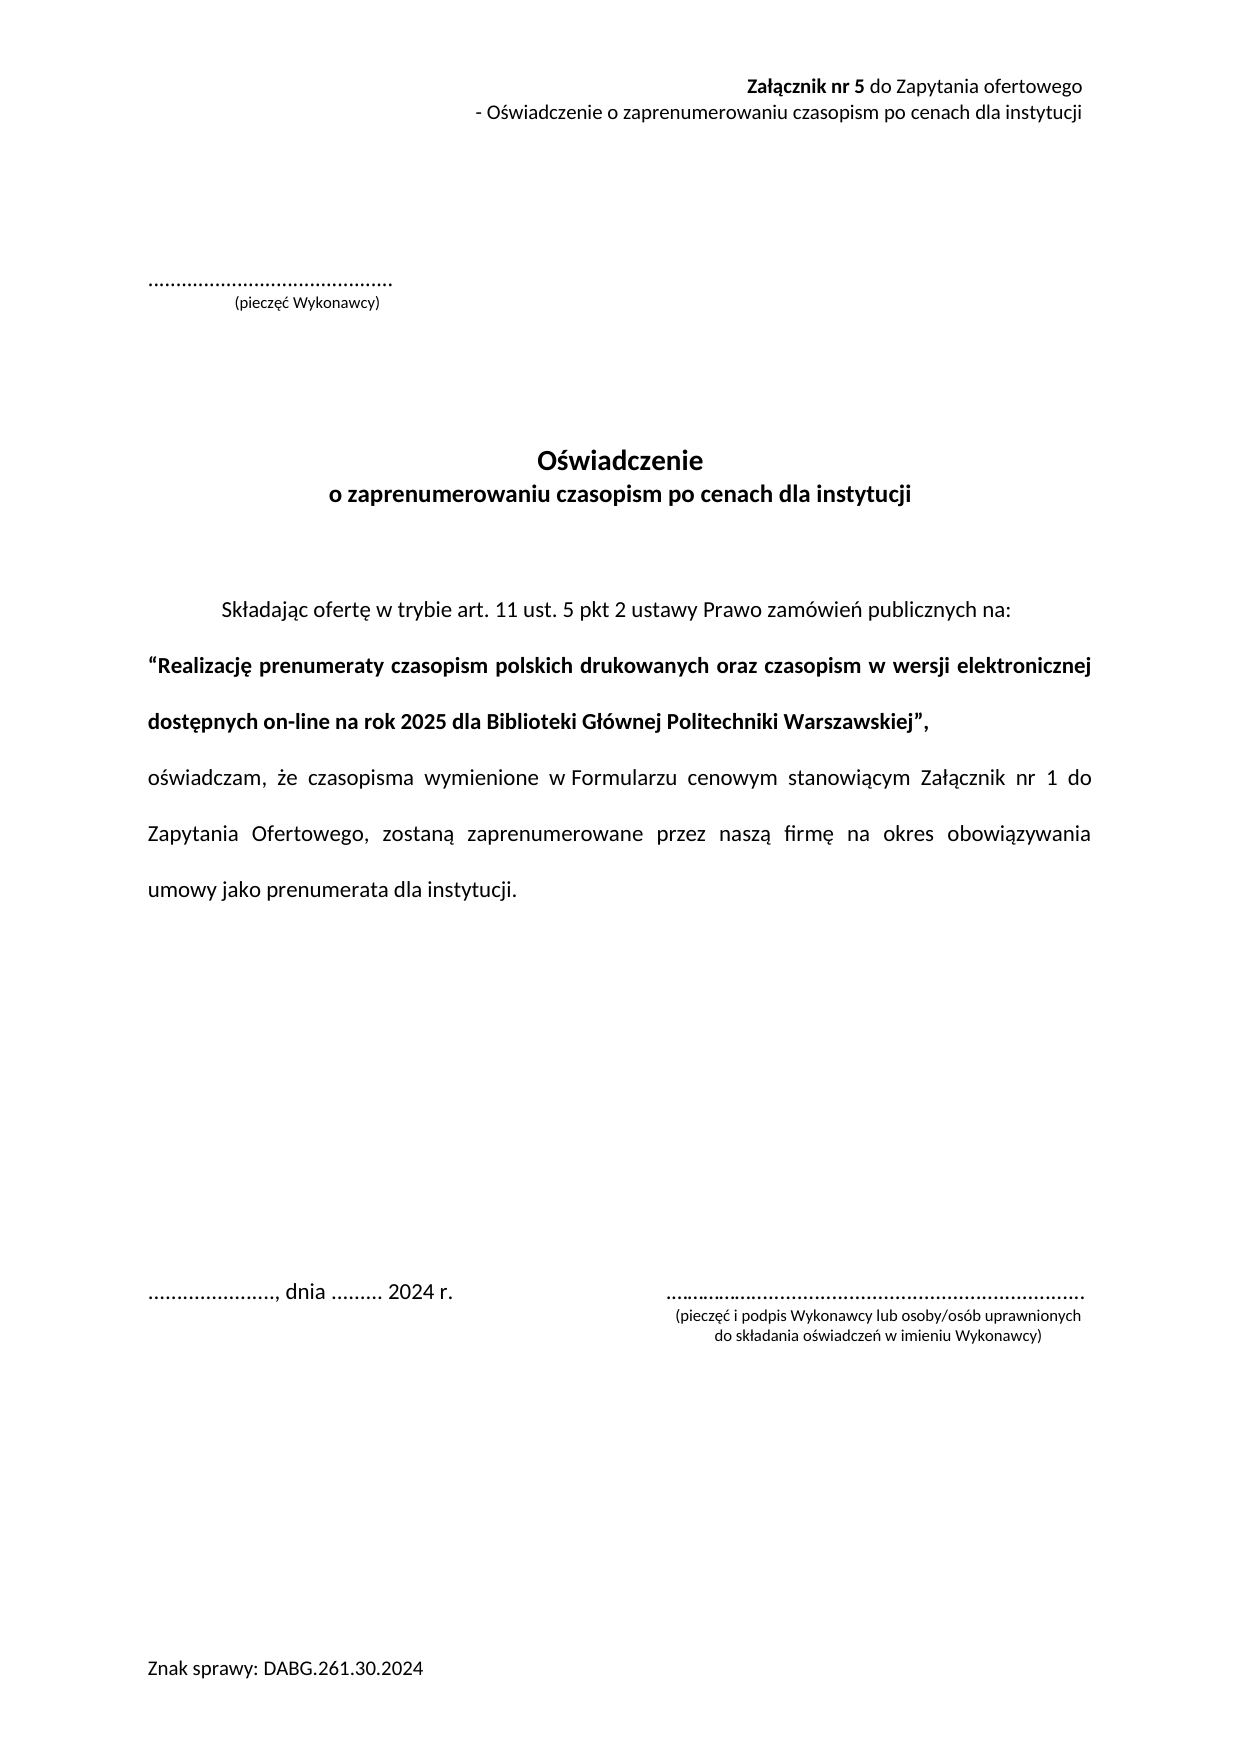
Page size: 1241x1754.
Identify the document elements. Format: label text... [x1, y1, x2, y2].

text o zaprenumerowaniu czasopism po cenach dla instytucji [148, 478, 1093, 508]
text ............................................ [148, 264, 1093, 292]
text (pieczęć Wykonawcy) [148, 292, 1093, 313]
text (pieczęć i podpis Wykonawcy lub osoby/osób uprawnionych [664, 1305, 1093, 1325]
text do składania oświadczeń w imieniu Wykonawcy) [664, 1325, 1093, 1346]
text oświadczam, że czasopisma wymienione w Formularzu cenowym stanowiącym Załącznik nr 1 do Zapytania Ofertowego, zostaną zaprenumerowane przez naszą firmę na okres obowiązywania umowy jako prenumerata dla instytucji. [148, 763, 1093, 903]
subtitle Oświadczenie [148, 442, 1093, 478]
text “Realizację prenumeraty czasopism polskich drukowanych oraz czasopism w wersji elektronicznej dostępnych on-line na rok 2025 dla Biblioteki Głównej Politechniki Warszawskiej”, [148, 651, 1093, 735]
text Składając ofertę w trybie art. 11 ust. 5 pkt 2 ustawy Prawo zamówień publicznych na: [148, 595, 1093, 623]
text ......................, dnia ......... 2024 r. .…………….......................................................... [148, 1277, 1093, 1305]
